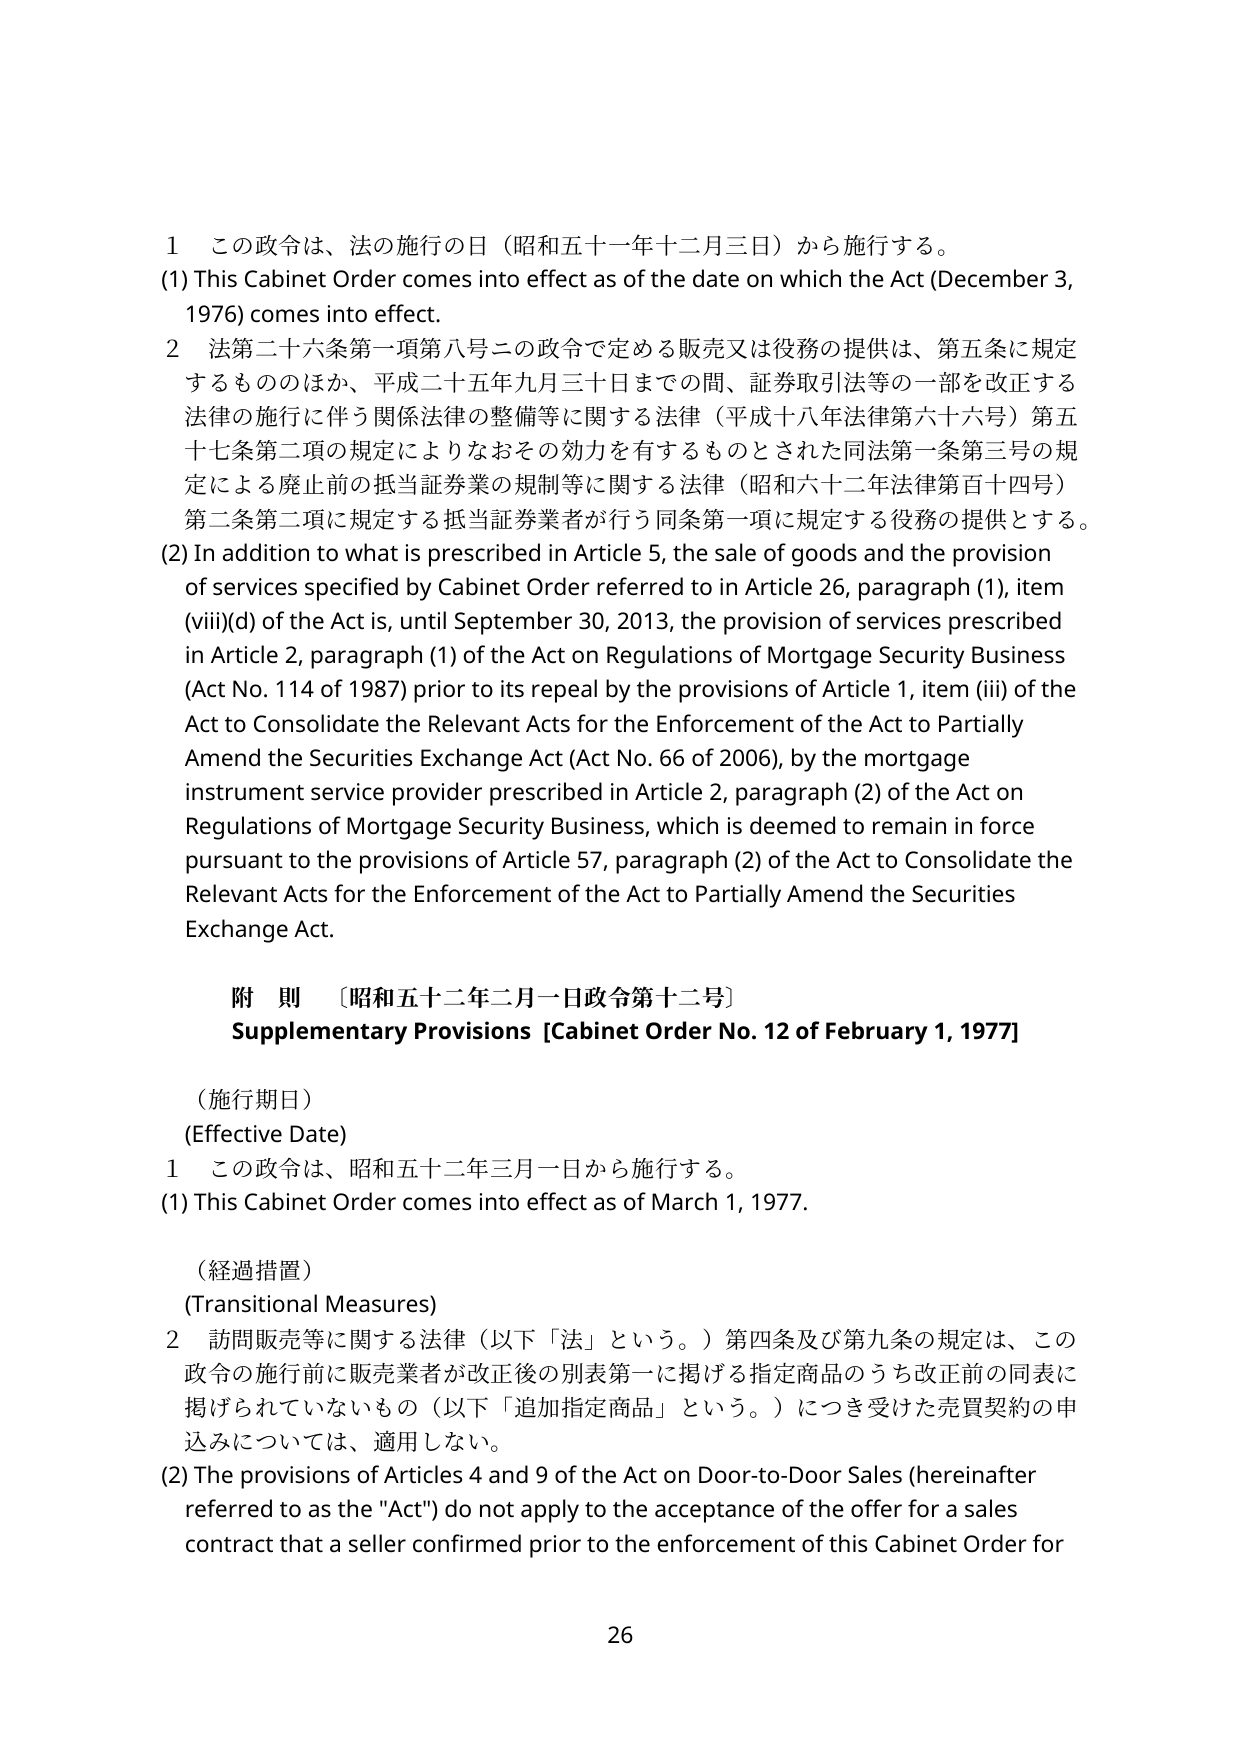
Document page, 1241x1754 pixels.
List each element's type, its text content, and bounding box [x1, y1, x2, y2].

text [161, 1458, 1079, 1560]
text １ この政令は、昭和五十二年三月一日から施行する。 [161, 1150, 1079, 1184]
text (1) This Cabinet Order comes into effect as of March 1, 1977. [161, 1184, 1079, 1219]
text （施行期日） [184, 1082, 1079, 1116]
text (Effective Date) [184, 1116, 1079, 1150]
text (2) In addition to what is prescribed in Article 5, the sale of goods and the provision of services specified by Cabinet Order referred to in Article 26, paragraph (1), item (viii)(d) of the Act is, until September 30, 2013, the provision of services prescribed in Article 2, paragraph (1) of the Act on Regulations of Mortgage Security Business (Act No. 114 of 1987) prior to its repeal by the provisions of Article 1, item (iii) of the Act to Consolidate the Relevant Acts for the Enforcement of the Act to Partially Amend the Securities Exchange Act (Act No. 66 of 2006), by the mortgage instrument service provider prescribed in Article 2, paragraph (2) of the Act on Regulations of Mortgage Security Business, which is deemed to remain in force pursuant to the provisions of Article 57, paragraph (2) of the Act to Consolidate the Relevant Acts for the Enforcement of the Act to Partially Amend the Securities Exchange Act. [161, 535, 1079, 945]
text ２ 訪問販売等に関する法律（以下「法」という。）第四条及び第九条の規定は、この政令の施行前に販売業者が改正後の別表第一に掲げる指定商品のうち改正前の同表に掲げられていないもの（以下「追加指定商品」という。）につき受けた売買契約の申込みについては、適用しない。 [161, 1321, 1079, 1458]
text （経過措置） [184, 1253, 1079, 1287]
text (Transitional Measures) [184, 1287, 1079, 1321]
text (1) This Cabinet Order comes into effect as of the date on which the Act (December 3, 1976) comes into effect. [161, 262, 1079, 330]
text Supplementary Provisions [Cabinet Order No. 12 of February 1, 1977] [230, 1014, 1079, 1048]
text ２ 法第二十六条第一項第八号ニの政令で定める販売又は役務の提供は、第五条に規定するもののほか、平成二十五年九月三十日までの間、証券取引法等の一部を改正する法律の施行に伴う関係法律の整備等に関する法律（平成十八年法律第六十六号）第五十七条第二項の規定によりなおその効力を有するものとされた同法第一条第三号の規定による廃止前の抵当証券業の規制等に関する法律（昭和六十二年法律第百十四号）第二条第二項に規定する抵当証券業者が行う同条第一項に規定する役務の提供とする。 [161, 330, 1079, 535]
text 附 則 〔昭和五十二年二月一日政令第十二号〕 [230, 979, 1079, 1014]
text １ この政令は、法の施行の日（昭和五十一年十二月三日）から施行する。 [161, 228, 1079, 262]
